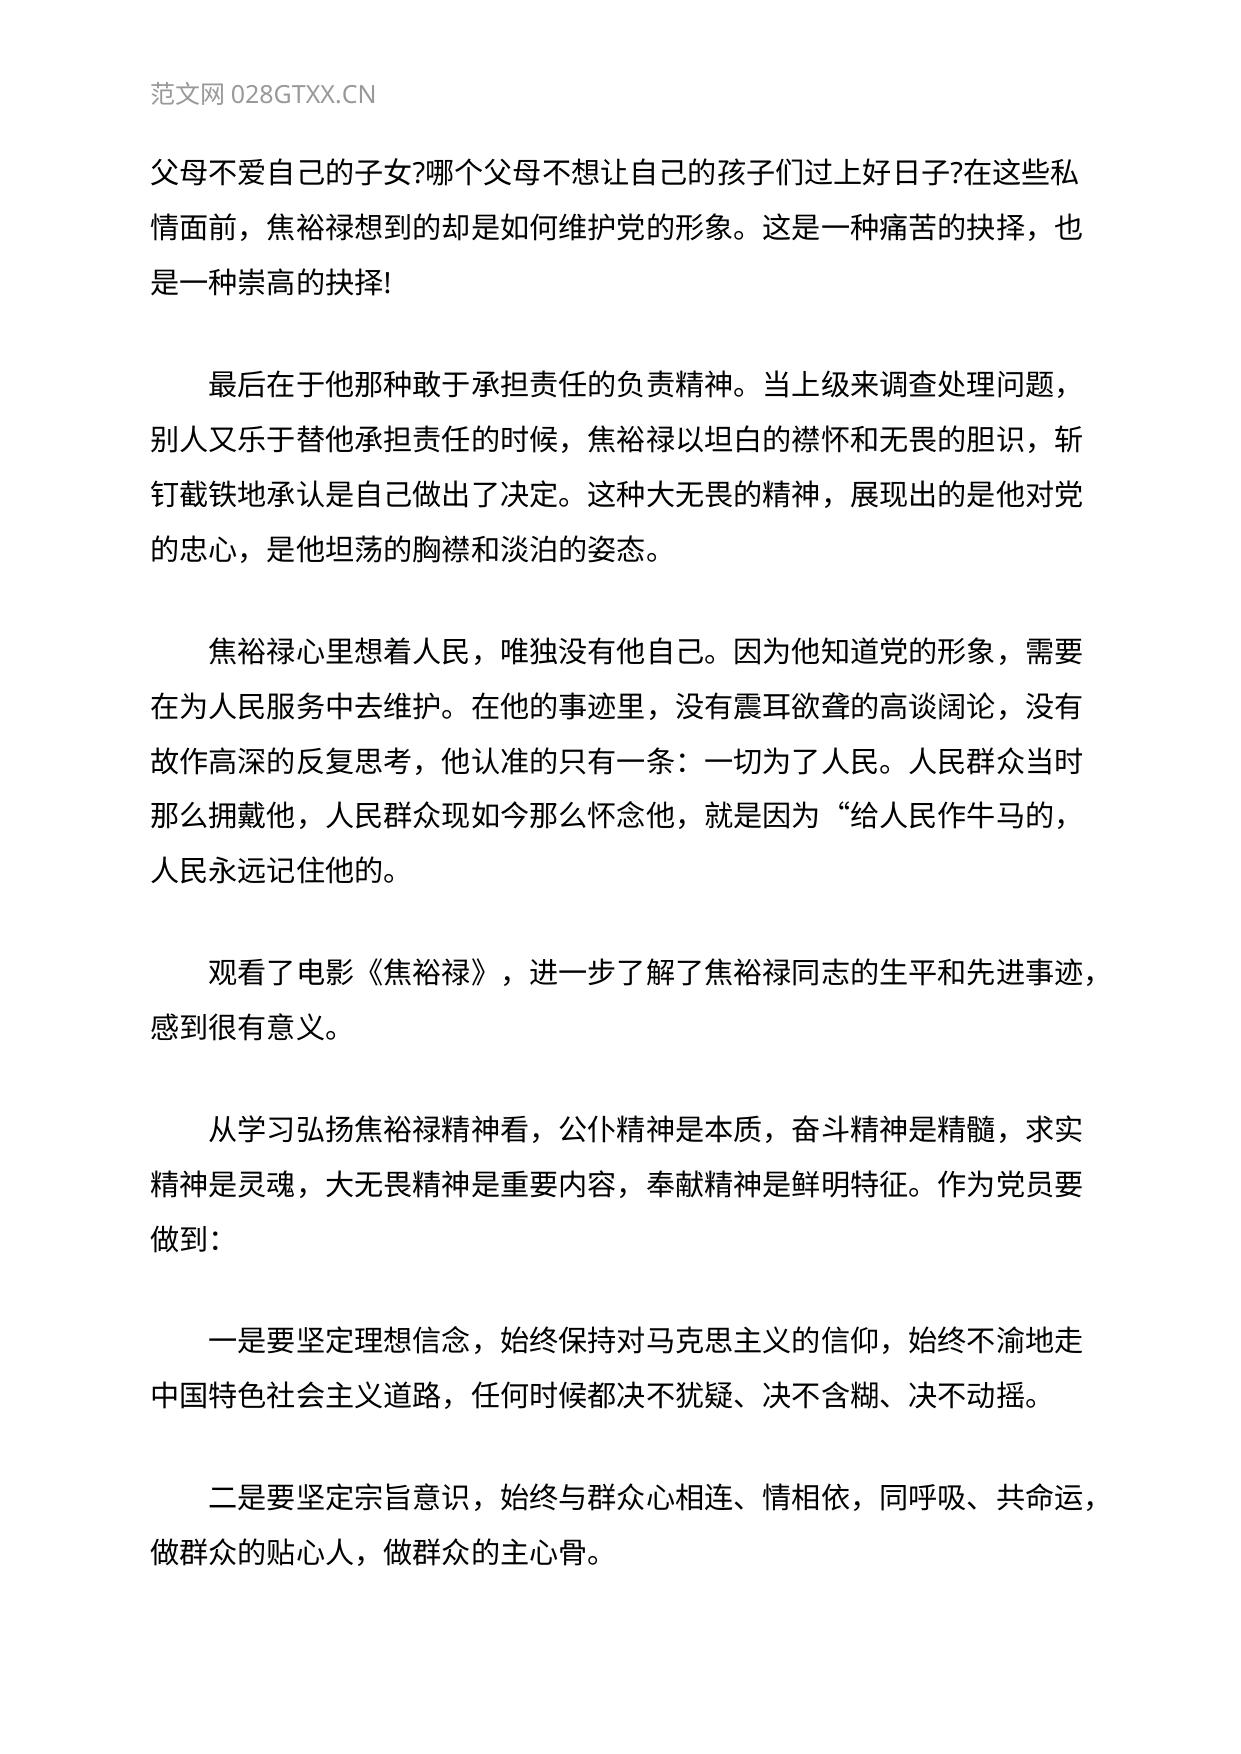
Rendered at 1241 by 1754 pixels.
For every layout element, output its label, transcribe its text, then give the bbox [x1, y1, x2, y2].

text 从学习弘扬焦裕禄精神看，公仆精神是本质，奋斗精神是精髓，求实精神是灵魂，大无畏精神是重要内容，奉献精神是鲜明特征。作为党员要做到： [150, 1106, 1090, 1258]
text 二是要坚定宗旨意识，始终与群众心相连、情相依，同呼吸、共命运，做群众的贴心人，做群众的主心骨。 [150, 1474, 1090, 1572]
text 观看了电影《焦裕禄》，进一步了解了焦裕禄同志的生平和先进事迹，感到很有意义。 [150, 950, 1090, 1047]
text 最后在于他那种敢于承担责任的负责精神。当上级来调查处理问题，别人又乐于替他承担责任的时候，焦裕禄以坦白的襟怀和无畏的胆识，斩钉截铁地承认是自己做出了决定。这种大无畏的精神，展现出的是他对党的忠心，是他坦荡的胸襟和淡泊的姿态。 [150, 362, 1090, 569]
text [150, 150, 1090, 302]
text 一是要坚定理想信念，始终保持对马克思主义的信仰，始终不渝地走中国特色社会主义道路，任何时候都决不犹疑、决不含糊、决不动摇。 [150, 1318, 1090, 1415]
text 焦裕禄心里想着人民，唯独没有他自己。因为他知道党的形象，需要在为人民服务中去维护。在他的事迹里，没有震耳欲聋的高谈阔论，没有故作高深的反复思考，他认准的只有一条：一切为了人民。人民群众当时那么拥戴他，人民群众现如今那么怀念他，就是因为“给人民作牛马的，人民永远记住他的。 [150, 628, 1090, 890]
